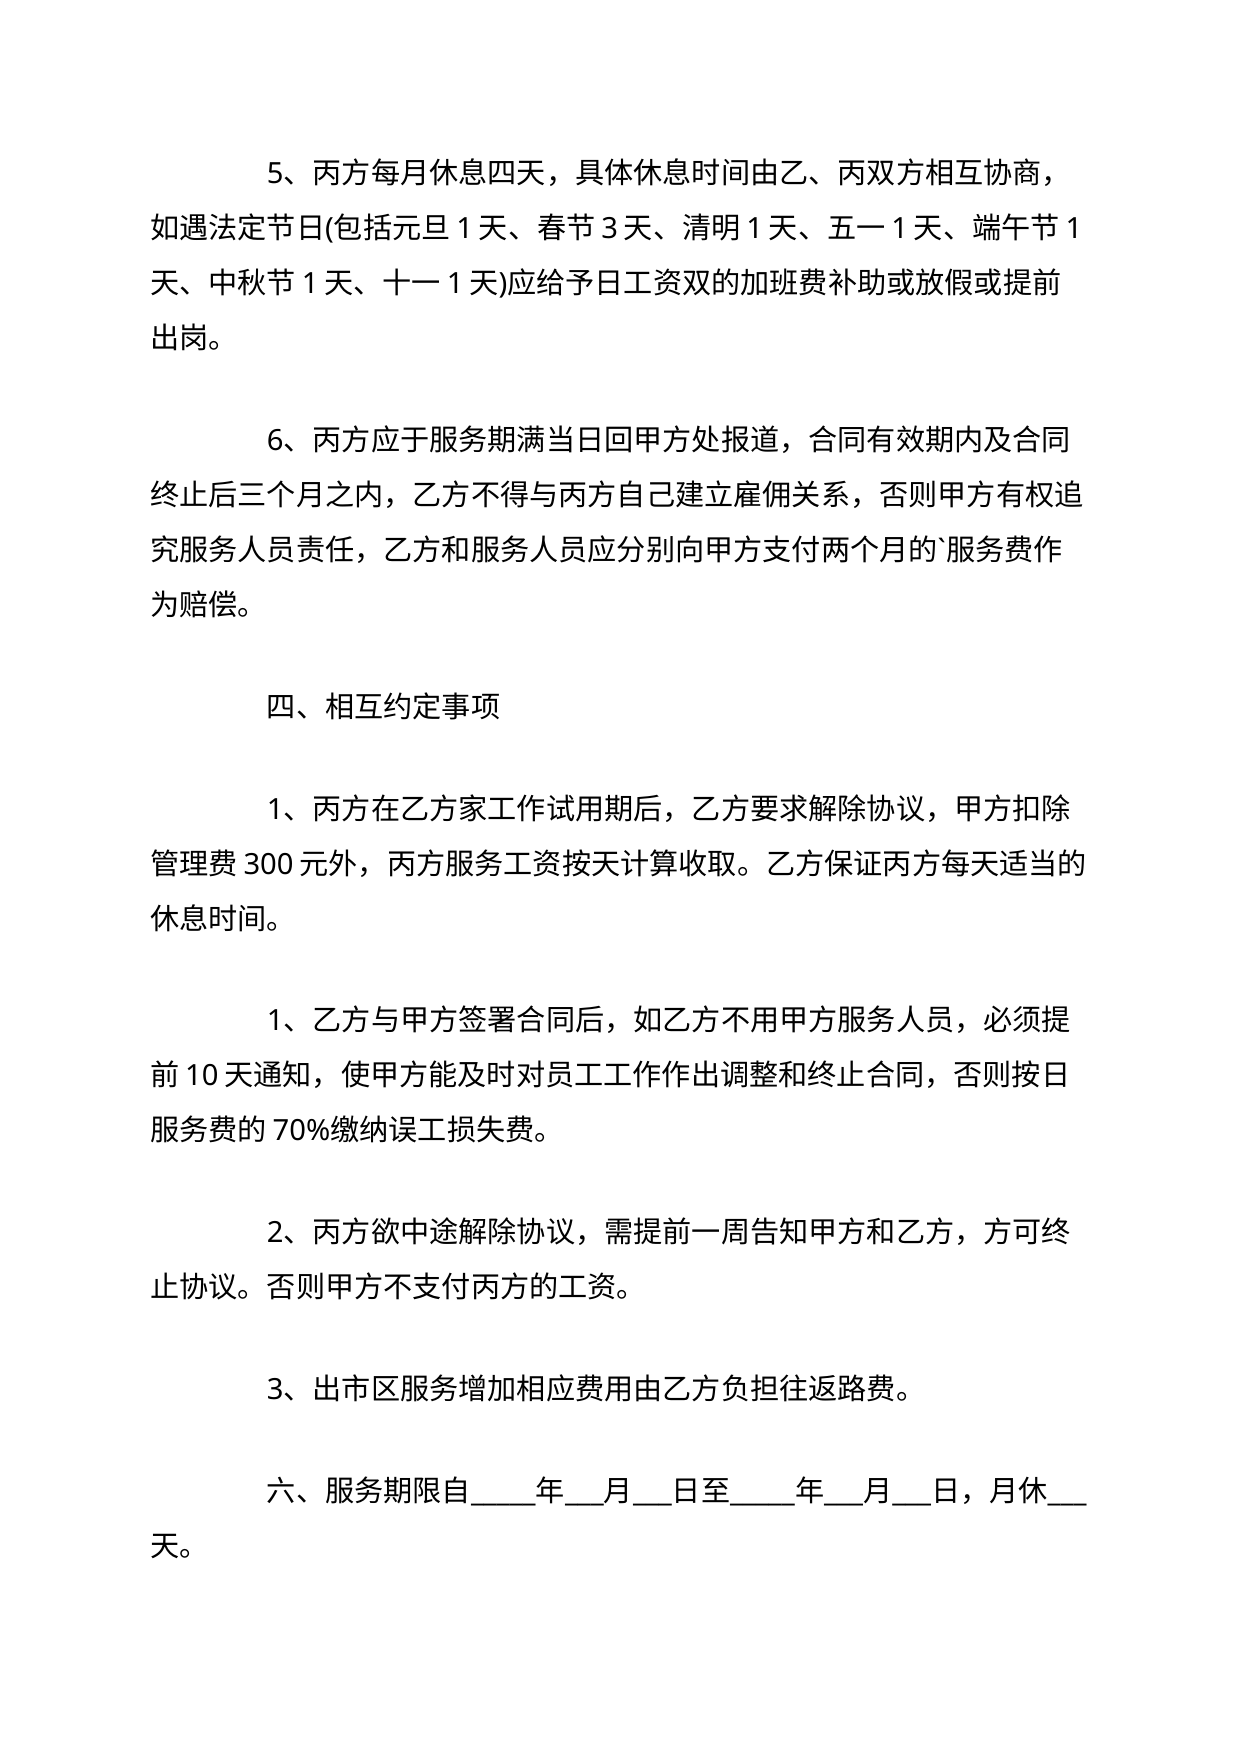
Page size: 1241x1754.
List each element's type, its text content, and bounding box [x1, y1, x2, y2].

text 6、丙方应于服务期满当日回甲方处报道，合同有效期内及合同终止后三个月之内，乙方不得与丙方自己建立雇佣关系，否则甲方有权追究服务人员责任，乙方和服务人员应分别向甲方支付两个月的`服务费作为赔偿。 [150, 417, 1090, 624]
text 六、服务期限自_____年___月___日至_____年___月___日，月休___天。 [150, 1468, 1090, 1565]
text 3、出市区服务增加相应费用由乙方负担往返路费。 [150, 1366, 1090, 1408]
text 四、相互约定事项 [150, 683, 1090, 726]
text 2、丙方欲中途解除协议，需提前一周告知甲方和乙方，方可终止协议。否则甲方不支付丙方的工资。 [150, 1209, 1090, 1306]
text 5、丙方每月休息四天，具体休息时间由乙、丙双方相互协商，如遇法定节日(包括元旦1天、春节3天、清明1天、五一1天、端午节1天、中秋节1天、十一1天)应给予日工资双的加班费补助或放假或提前出岗。 [150, 150, 1090, 357]
text 1、乙方与甲方签署合同后，如乙方不用甲方服务人员，必须提前10天通知，使甲方能及时对员工工作作出调整和终止合同，否则按日服务费的70%缴纳误工损失费。 [150, 997, 1090, 1149]
text 1、丙方在乙方家工作试用期后，乙方要求解除协议，甲方扣除管理费300元外，丙方服务工资按天计算收取。乙方保证丙方每天适当的休息时间。 [150, 785, 1090, 937]
